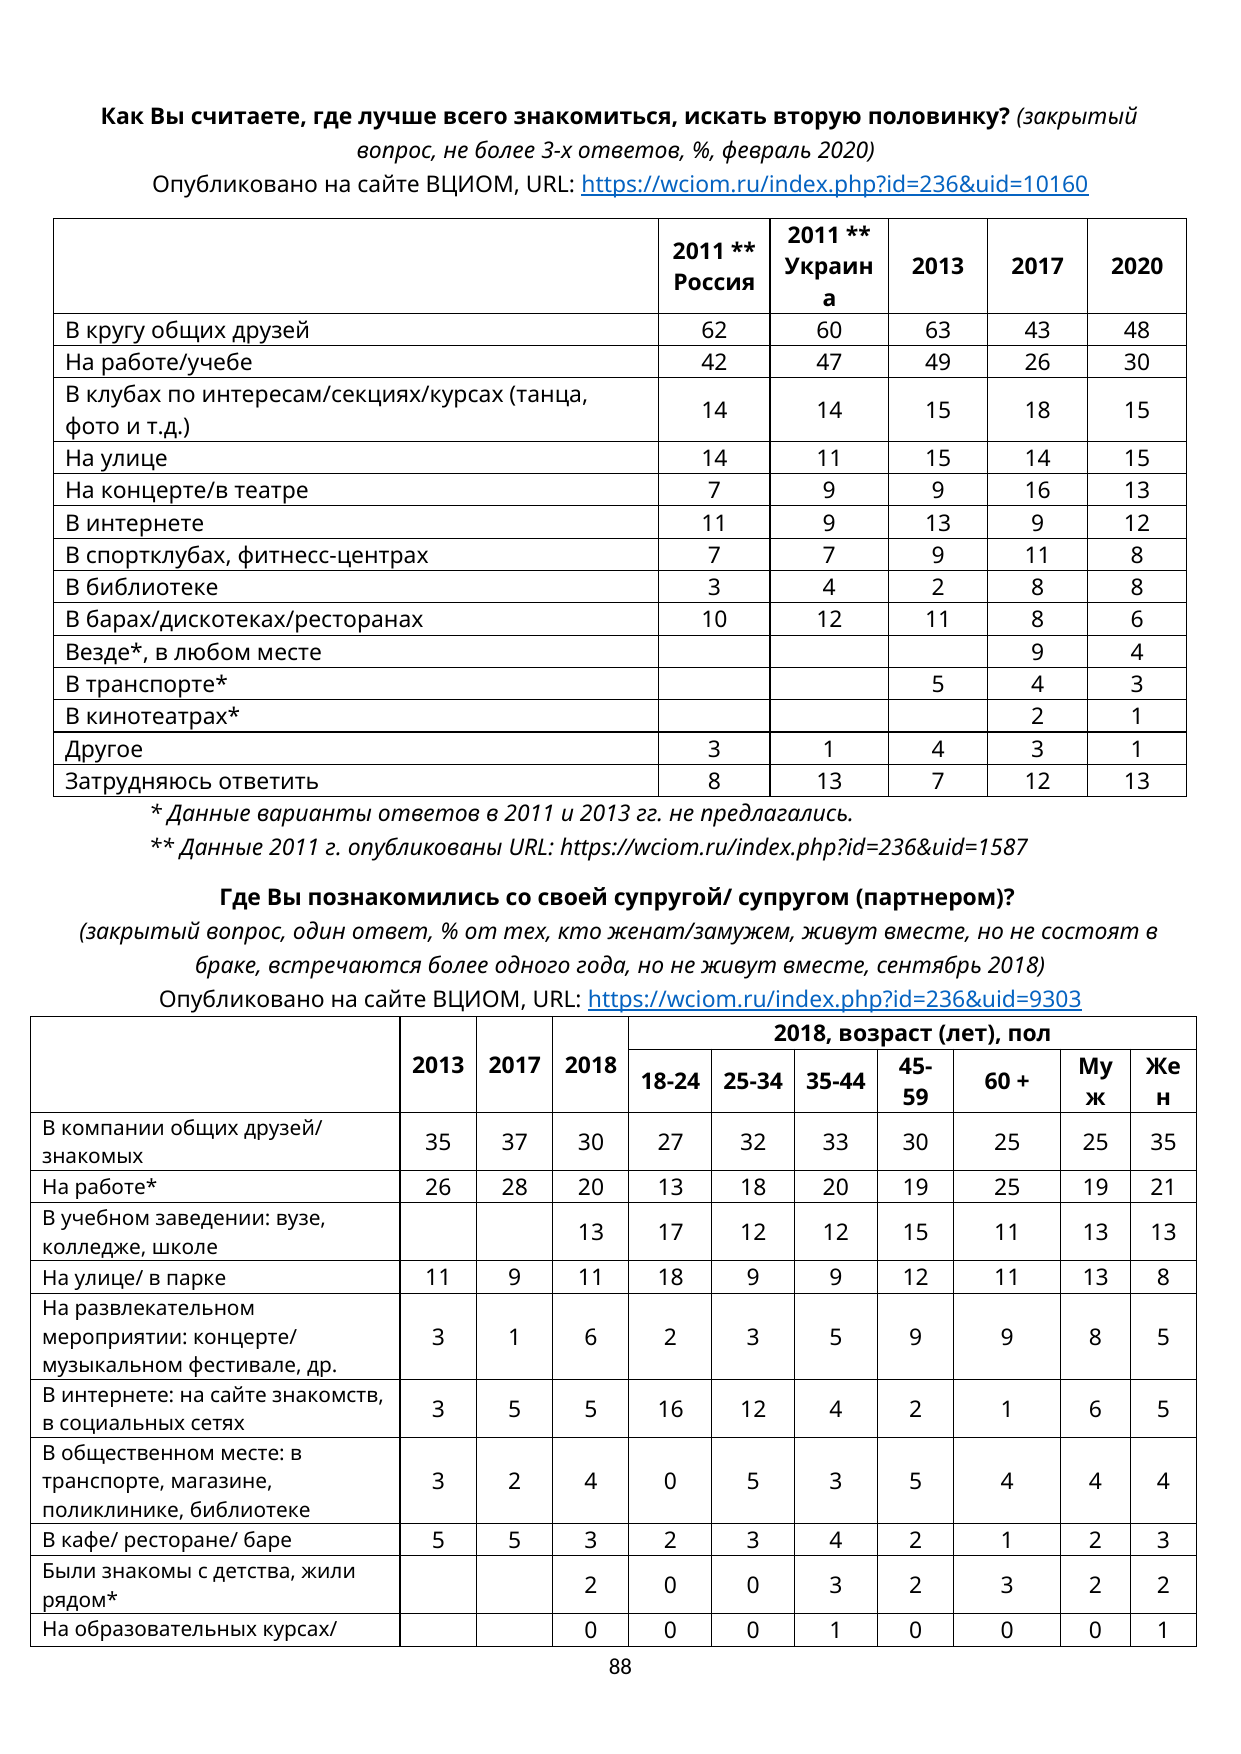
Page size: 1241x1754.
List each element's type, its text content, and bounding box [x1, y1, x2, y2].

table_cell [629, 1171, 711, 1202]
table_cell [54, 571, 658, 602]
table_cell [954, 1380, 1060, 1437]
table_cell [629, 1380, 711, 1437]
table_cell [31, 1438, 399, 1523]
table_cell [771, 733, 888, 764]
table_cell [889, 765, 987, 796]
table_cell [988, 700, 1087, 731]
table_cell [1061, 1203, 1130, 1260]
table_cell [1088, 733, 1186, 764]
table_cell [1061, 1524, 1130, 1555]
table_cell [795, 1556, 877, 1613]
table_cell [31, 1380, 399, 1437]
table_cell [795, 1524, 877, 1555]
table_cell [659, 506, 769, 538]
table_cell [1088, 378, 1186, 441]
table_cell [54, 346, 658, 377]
text Как Вы считаете, где лучше всего знакомиться, искать вторую половинку? (закрытый вопрос, не более 3-х ответов, %, февраль 2020) Опубликовано на сайте ВЦИОМ, URL: https://wciom.ru/index.php?id=236&uid=10160 [75, 100, 1165, 199]
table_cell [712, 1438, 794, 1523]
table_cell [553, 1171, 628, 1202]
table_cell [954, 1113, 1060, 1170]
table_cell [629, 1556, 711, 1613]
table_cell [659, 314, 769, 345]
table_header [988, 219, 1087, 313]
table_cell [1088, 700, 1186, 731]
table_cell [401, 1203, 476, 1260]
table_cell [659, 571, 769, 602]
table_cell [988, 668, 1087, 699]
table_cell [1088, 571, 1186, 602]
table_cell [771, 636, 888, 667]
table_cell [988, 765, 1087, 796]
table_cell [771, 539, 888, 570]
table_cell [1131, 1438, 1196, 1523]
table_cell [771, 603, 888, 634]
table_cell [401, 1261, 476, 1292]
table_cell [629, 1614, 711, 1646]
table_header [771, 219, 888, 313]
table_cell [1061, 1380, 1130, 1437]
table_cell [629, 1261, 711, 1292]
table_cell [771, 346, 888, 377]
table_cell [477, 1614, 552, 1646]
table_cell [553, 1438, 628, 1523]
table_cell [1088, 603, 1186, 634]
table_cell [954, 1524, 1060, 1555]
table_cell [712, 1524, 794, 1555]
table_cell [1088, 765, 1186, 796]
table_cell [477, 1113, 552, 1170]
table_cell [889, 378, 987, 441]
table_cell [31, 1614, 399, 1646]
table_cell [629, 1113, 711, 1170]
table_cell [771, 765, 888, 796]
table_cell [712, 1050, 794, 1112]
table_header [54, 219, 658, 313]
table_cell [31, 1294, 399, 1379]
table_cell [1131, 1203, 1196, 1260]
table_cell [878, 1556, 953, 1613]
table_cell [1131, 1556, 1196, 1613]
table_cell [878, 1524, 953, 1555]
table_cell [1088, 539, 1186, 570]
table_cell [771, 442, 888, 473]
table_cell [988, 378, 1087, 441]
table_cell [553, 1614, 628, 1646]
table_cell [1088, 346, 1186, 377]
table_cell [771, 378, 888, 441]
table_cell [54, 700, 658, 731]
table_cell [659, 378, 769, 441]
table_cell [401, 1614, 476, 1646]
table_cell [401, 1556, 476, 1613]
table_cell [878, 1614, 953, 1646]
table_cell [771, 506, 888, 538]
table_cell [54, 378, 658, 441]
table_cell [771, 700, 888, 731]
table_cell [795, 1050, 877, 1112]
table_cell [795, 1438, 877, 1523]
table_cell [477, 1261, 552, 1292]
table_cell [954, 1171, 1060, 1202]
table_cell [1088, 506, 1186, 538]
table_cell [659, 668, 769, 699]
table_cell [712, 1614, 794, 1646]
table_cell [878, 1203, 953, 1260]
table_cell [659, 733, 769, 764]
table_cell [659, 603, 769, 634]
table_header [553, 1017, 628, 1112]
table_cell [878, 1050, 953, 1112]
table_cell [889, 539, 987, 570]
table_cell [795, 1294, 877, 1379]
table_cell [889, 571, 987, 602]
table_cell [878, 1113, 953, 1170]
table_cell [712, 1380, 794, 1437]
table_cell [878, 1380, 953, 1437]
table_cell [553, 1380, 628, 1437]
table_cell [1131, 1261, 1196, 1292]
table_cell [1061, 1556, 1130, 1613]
text Где Вы познакомились со своей супругой/ супругом (партнером)? (закрытый вопрос, один ответ, % от тех, кто женат/замужем, живут вместе, но не состоят в браке, встречаются более одного года, но не живут вместе, сентябрь 2018) Опубликовано на сайте ВЦИОМ, URL: https://wciom.ru/index.php?id=236&uid=9303 [75, 881, 1165, 1014]
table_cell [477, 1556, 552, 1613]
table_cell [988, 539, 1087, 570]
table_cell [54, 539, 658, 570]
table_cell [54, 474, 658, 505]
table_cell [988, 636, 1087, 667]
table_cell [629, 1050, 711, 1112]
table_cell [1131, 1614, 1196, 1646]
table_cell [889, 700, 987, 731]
text * Данные варианты ответов в 2011 и 2013 гг. не предлагались. [149, 797, 1165, 828]
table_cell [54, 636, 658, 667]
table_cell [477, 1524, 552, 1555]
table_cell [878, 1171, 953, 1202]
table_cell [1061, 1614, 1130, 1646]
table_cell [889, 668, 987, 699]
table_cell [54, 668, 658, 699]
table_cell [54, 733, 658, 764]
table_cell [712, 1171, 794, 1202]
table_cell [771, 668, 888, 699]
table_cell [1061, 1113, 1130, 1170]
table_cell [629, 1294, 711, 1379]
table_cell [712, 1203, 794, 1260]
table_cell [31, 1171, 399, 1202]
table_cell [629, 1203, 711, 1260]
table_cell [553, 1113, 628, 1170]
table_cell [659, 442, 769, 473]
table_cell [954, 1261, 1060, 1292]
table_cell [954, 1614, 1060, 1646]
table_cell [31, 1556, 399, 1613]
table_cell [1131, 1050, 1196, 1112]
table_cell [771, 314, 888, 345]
text ** Данные 2011 г. опубликованы URL: https://wciom.ru/index.php?id=236&uid=1587 [149, 831, 1165, 862]
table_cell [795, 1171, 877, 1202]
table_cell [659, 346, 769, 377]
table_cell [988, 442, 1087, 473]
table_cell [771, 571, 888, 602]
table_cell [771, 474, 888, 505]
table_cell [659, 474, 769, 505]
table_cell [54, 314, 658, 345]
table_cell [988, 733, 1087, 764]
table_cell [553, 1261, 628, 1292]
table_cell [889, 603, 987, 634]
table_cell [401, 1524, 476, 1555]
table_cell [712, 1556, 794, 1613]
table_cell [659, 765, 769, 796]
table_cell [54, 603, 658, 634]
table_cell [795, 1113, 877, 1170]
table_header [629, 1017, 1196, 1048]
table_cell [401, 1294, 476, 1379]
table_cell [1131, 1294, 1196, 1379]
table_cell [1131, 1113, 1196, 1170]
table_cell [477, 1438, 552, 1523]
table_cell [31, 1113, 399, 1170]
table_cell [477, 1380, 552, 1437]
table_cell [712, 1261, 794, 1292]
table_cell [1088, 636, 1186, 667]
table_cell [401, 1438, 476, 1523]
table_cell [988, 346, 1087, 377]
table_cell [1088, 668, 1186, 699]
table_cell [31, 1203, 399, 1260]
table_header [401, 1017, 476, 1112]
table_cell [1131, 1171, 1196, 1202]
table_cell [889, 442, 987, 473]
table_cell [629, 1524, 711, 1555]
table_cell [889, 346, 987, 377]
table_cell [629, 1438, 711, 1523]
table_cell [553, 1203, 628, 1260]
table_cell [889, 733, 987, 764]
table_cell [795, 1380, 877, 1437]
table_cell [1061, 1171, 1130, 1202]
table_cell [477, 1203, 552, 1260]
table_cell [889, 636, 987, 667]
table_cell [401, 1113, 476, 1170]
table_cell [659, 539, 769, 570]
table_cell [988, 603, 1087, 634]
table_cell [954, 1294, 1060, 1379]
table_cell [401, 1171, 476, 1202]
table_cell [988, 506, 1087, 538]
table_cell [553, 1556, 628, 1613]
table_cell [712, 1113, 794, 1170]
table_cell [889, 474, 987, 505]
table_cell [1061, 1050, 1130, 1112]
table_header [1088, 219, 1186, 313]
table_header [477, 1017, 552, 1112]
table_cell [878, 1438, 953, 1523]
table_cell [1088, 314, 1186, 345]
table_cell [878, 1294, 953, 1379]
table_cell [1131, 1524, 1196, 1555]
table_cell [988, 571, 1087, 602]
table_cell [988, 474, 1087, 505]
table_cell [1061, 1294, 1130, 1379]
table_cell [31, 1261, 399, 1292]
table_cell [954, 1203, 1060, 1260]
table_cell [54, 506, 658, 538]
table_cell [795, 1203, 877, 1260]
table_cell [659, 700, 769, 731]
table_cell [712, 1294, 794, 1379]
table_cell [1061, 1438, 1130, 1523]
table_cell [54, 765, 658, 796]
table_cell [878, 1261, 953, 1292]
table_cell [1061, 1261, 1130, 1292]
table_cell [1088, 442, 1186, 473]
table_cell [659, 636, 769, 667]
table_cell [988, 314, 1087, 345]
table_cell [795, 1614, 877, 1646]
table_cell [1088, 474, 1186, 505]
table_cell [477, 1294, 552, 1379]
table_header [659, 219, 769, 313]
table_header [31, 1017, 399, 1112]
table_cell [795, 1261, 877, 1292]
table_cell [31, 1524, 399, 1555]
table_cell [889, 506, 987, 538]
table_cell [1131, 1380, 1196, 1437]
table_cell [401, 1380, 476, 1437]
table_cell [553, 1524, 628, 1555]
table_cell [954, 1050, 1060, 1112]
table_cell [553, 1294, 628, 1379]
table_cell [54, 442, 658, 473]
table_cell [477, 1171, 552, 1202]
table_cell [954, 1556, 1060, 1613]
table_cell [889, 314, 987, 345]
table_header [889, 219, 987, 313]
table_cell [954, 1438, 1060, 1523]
